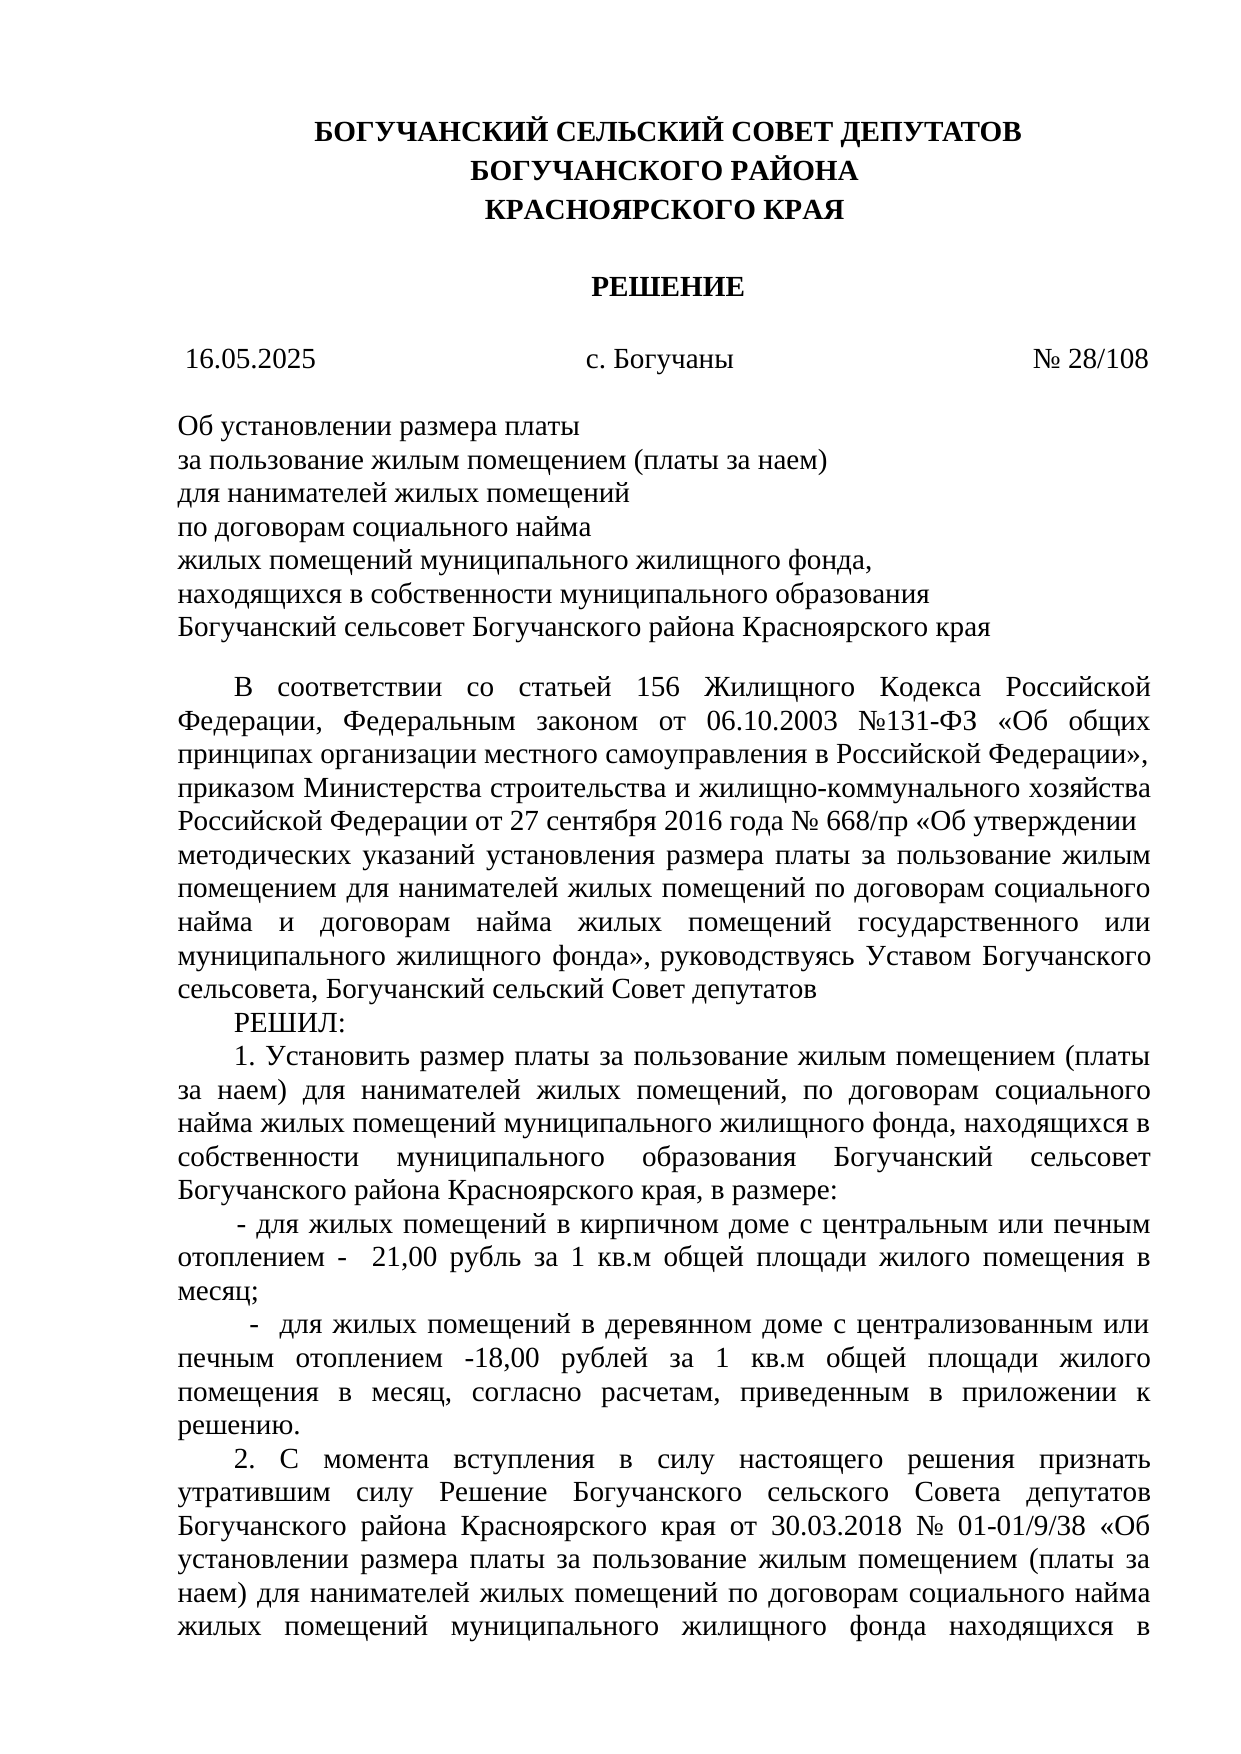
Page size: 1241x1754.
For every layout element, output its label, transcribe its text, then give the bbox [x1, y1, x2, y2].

text 16.05.2025 с. Богучаны № 28/108 [177, 341, 1152, 375]
text - для жилых помещений в деревянном доме с централизованным или печным отоплением -18,00 рублей за 1 кв.м общей площади жилого помещения в месяц, согласно расчетам, приведенным в приложении к решению. [177, 1307, 1152, 1441]
text 1. Установить размер платы за пользование жилым помещением (платы за наем) для нанимателей жилых помещений, по договорам социального найма жилых помещений муниципального жилищного фонда, находящихся в собственности муниципального образования Богучанский сельсовет Богучанского района Красноярского края, в размере: [177, 1038, 1152, 1206]
text Об установлении размера платы [177, 408, 1152, 442]
text В соответствии со статьей 156 Жилищного Кодекса Российской Федерации, Федеральным законом от 06.10.2003 №131-ФЗ «Об общих принципах организации местного самоуправления в Российской Федерации», [177, 669, 1152, 770]
text РЕШЕНИЕ [177, 269, 1152, 303]
text приказом Министерства строительства и жилищно-коммунального хозяйства Российской Федерации от 27 сентября 2016 года № 668/пр «Об утверждении [177, 770, 1152, 837]
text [177, 1441, 1152, 1642]
text БОГУЧАНСКОГО РАЙОНА [177, 153, 1152, 187]
text за пользование жилым помещением (платы за наем) [177, 442, 1152, 475]
text по договорам социального найма [177, 509, 1152, 542]
text находящихся в собственности муниципального образования [177, 576, 1152, 609]
text методических указаний установления размера платы за пользование жилым помещением для нанимателей жилых помещений по договорам социального найма и договорам найма жилых помещений государственного или муниципального жилищного фонда», руководствуясь Уставом Богучанского сельсовета, Богучанский сельский Совет депутатов [177, 837, 1152, 1005]
text КРАСНОЯРСКОГО КРАЯ [177, 192, 1152, 226]
text для нанимателей жилых помещений [177, 475, 1152, 509]
text жилых помещений муниципального жилищного фонда, [177, 542, 1152, 576]
text Богучанский сельсовет Богучанского района Красноярского края [177, 609, 1152, 643]
subtitle БОГУЧАНСКИЙ СЕЛЬСКИЙ СОВЕТ ДЕПУТАТОВ [177, 114, 1152, 147]
text РЕШИЛ: [177, 1005, 1152, 1038]
text - для жилых помещений в кирпичном доме с центральным или печным отоплением - 21,00 рубль за 1 кв.м общей площади жилого помещения в месяц; [177, 1206, 1152, 1307]
